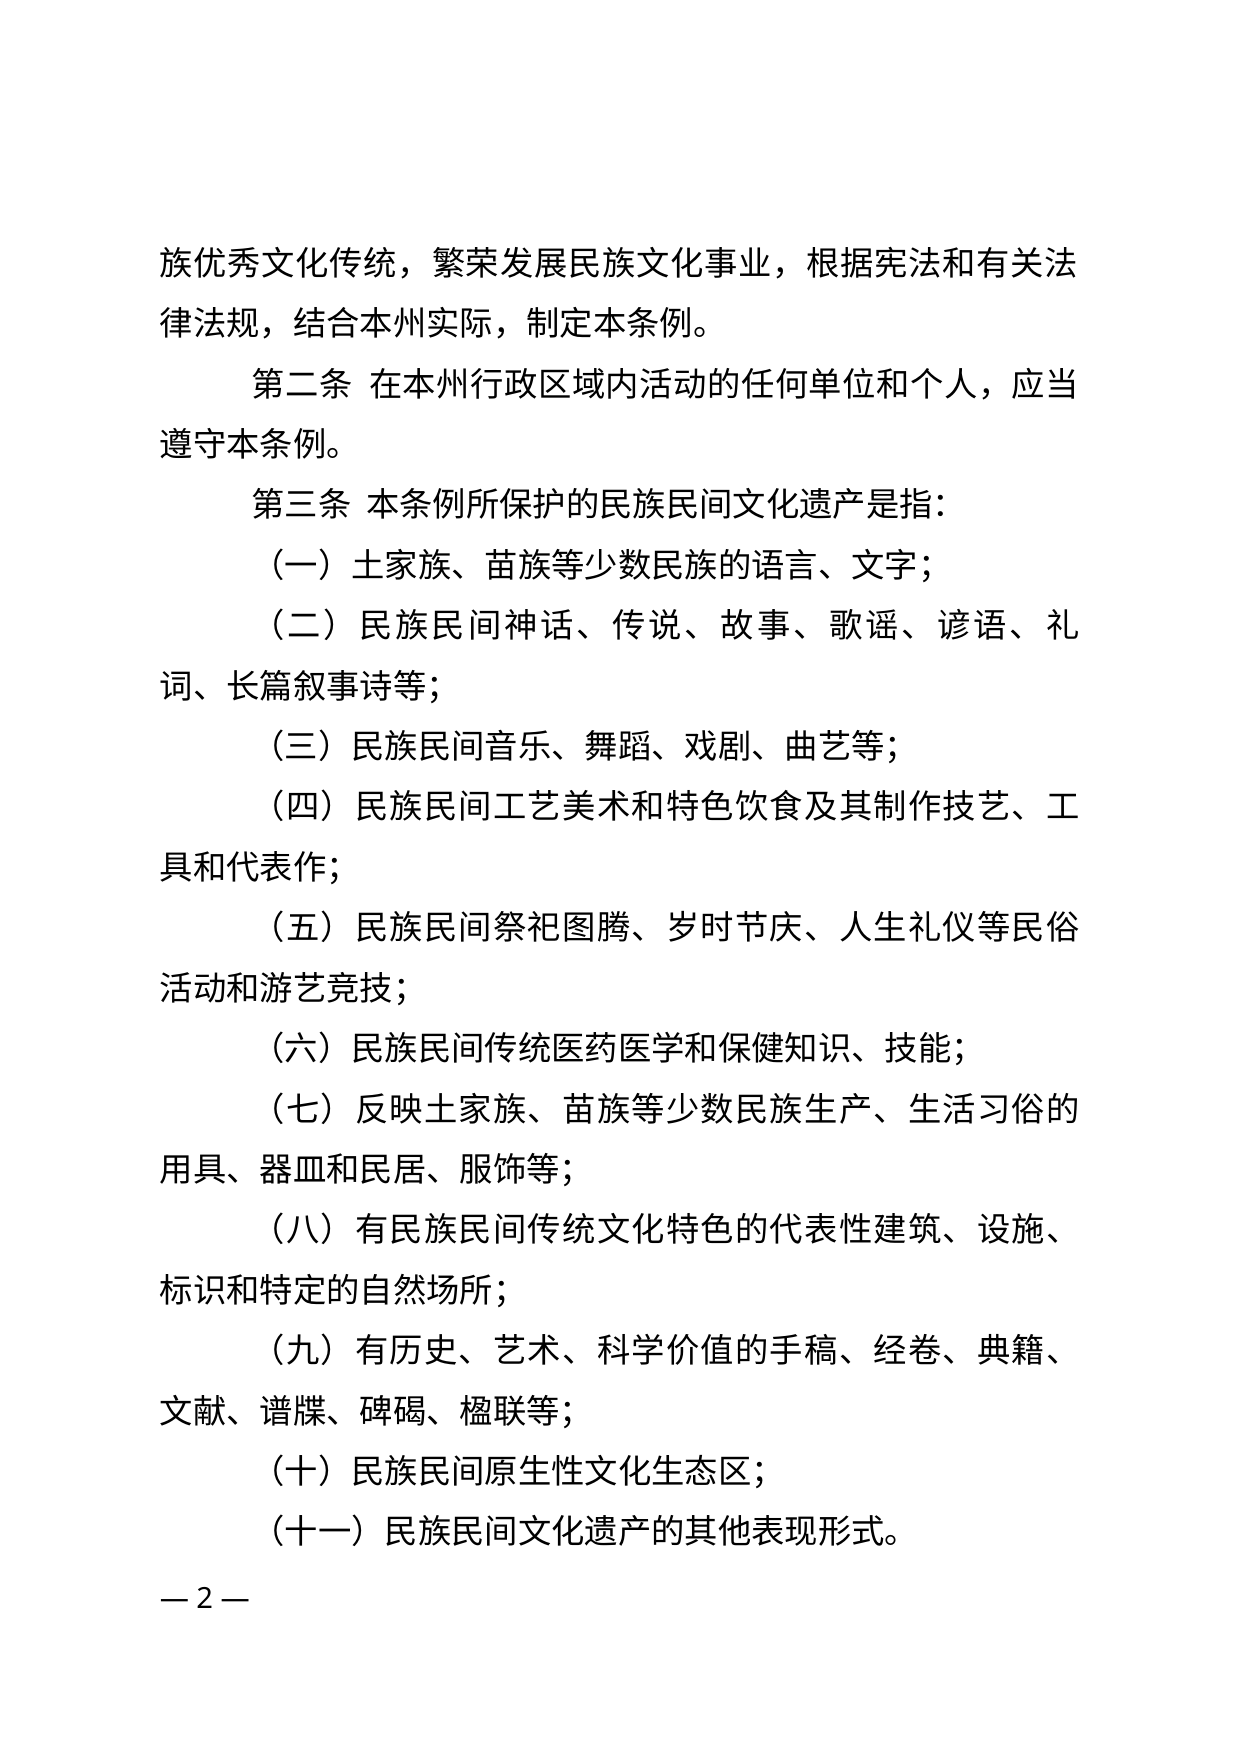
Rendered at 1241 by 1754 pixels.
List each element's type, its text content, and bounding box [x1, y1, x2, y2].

text （七）反映土家族、苗族等少数民族生产、生活习俗的用具、器皿和民居、服饰等； [159, 1070, 1081, 1191]
text （十一）民族民间文化遗产的其他表现形式。 [159, 1493, 1081, 1553]
text （十）民族民间原生性文化生态区； [159, 1433, 1081, 1493]
text 第三条 本条例所保护的民族民间文化遗产是指： [159, 466, 1081, 526]
text （四）民族民间工艺美术和特色饮食及其制作技艺、工具和代表作； [159, 768, 1081, 889]
text （三）民族民间音乐、舞蹈、戏剧、曲艺等； [159, 708, 1081, 768]
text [159, 224, 1081, 345]
text （六）民族民间传统医药医学和保健知识、技能； [159, 1010, 1081, 1070]
text （九）有历史、艺术、科学价值的手稿、经卷、典籍、文献、谱牒、碑碣、楹联等； [159, 1312, 1081, 1433]
text （五）民族民间祭祀图腾、岁时节庆、人生礼仪等民俗活动和游艺竞技； [159, 889, 1081, 1010]
text （八）有民族民间传统文化特色的代表性建筑、设施、标识和特定的自然场所； [159, 1191, 1081, 1312]
text 第二条 在本州行政区域内活动的任何单位和个人，应当遵守本条例。 [159, 345, 1081, 466]
text （一）土家族、苗族等少数民族的语言、文字； [159, 526, 1081, 587]
text （二）民族民间神话、传说、故事、歌谣、谚语、礼词、长篇叙事诗等； [159, 587, 1081, 708]
